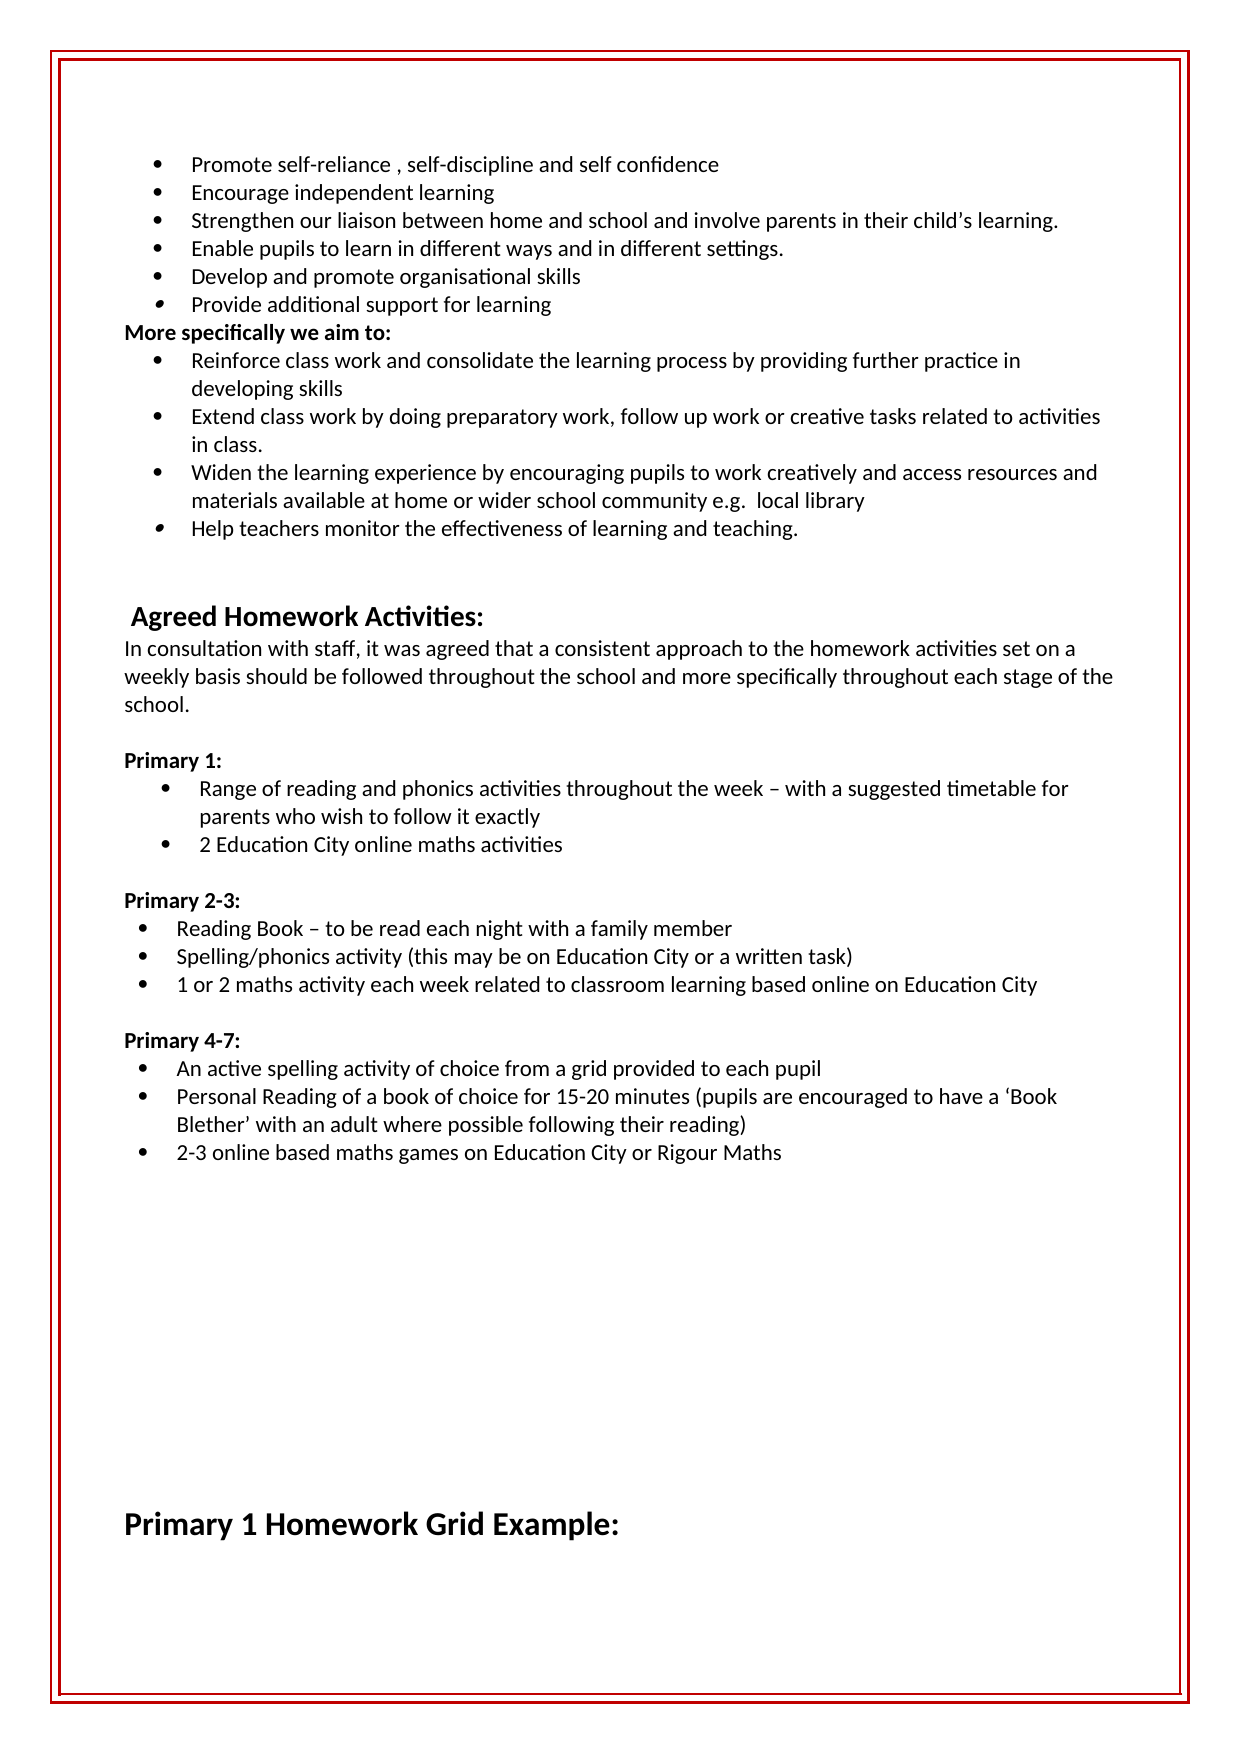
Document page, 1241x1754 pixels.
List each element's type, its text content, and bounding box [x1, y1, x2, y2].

list Encourage independent learning [153, 178, 1116, 206]
list Develop and promote organisational skills [153, 262, 1116, 290]
list Strengthen our liaison between home and school and involve parents in their child’s learning. [153, 206, 1116, 234]
text In consultation with staff, it was agreed that a consistent approach to the homework activities set on a weekly basis should be followed throughout the school and more specifically throughout each stage of the school. [124, 634, 1116, 718]
list Reading Book – to be read each night with a family member [139, 914, 1116, 942]
list Spelling/phonics activity (this may be on [139, 942, 1116, 970]
text Agreed Homework Activities: [124, 598, 1116, 634]
list Extend class work by doing preparatory work, follow up work or creative tasks related to activities in class. [153, 402, 1116, 458]
list 1 or 2 maths activity each week related to classroom learning based online on Education City [139, 970, 1116, 998]
list Enable pupils to learn in different ways and in different settings. [153, 234, 1116, 262]
text : [124, 1026, 1116, 1054]
list Provide additional support for learning [153, 290, 1116, 318]
text : [124, 886, 1116, 914]
list Widen the learning experience by encouraging pupils to work creatively and access resources and materials available at home or wider school community e.g. local library [153, 458, 1116, 514]
list Promote self-reliance , self-discipline and self confidence [153, 150, 1116, 178]
list Help teachers monitor the effectiveness of learning and teaching. [153, 514, 1116, 542]
text More specifically we aim to: [124, 318, 1116, 346]
list Reinforce class work and consolidate the learning process by providing further practice in developing skills [153, 346, 1116, 402]
